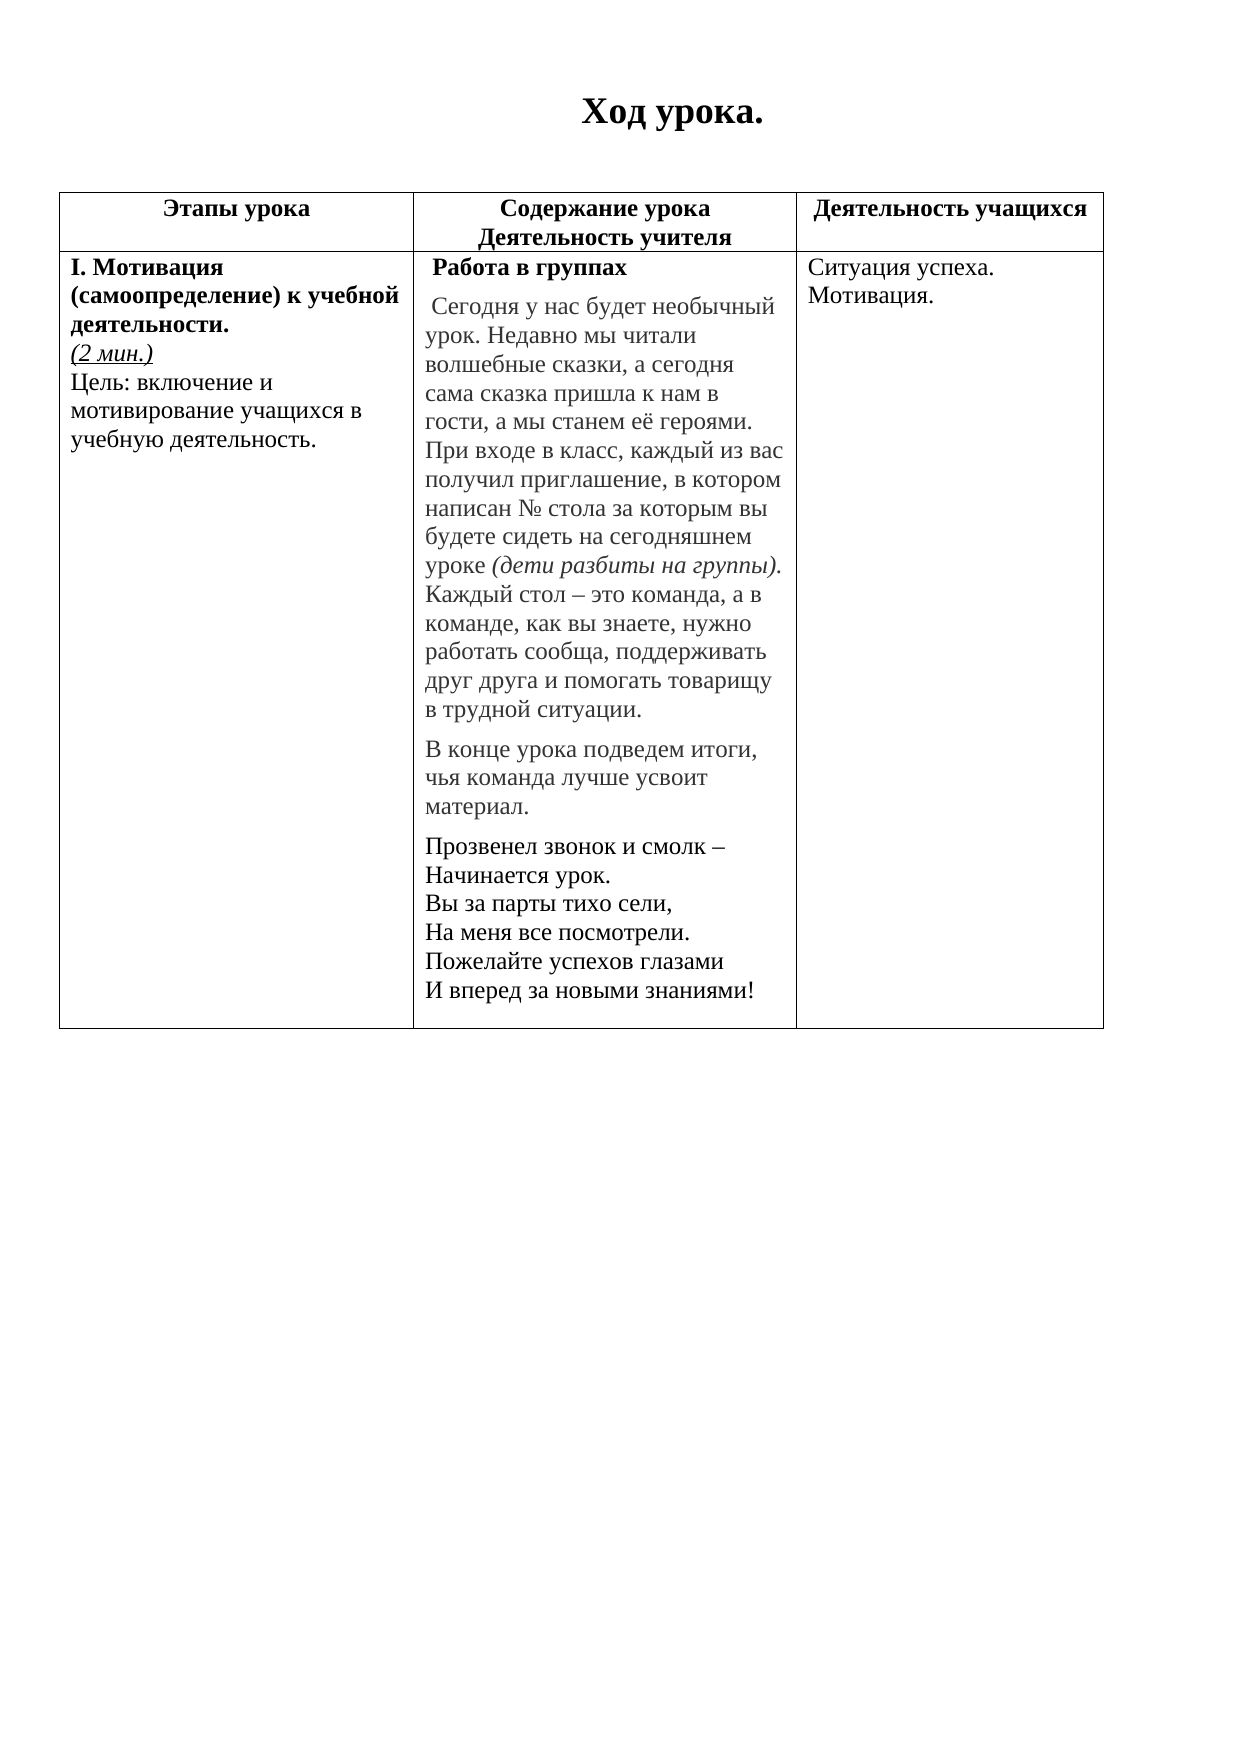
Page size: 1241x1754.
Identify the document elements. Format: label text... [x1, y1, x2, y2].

table_header Этапы урока [60, 193, 413, 251]
table_cell I. Мотивация (самоопределение) к учебной деятельности. (2 мин.) Цель: включение и мотивирование учащихся в учебную деятельность. [60, 252, 413, 1028]
table_cell Ситуация успеха. Мотивация. [797, 252, 1103, 1028]
table_header Содержание урока Деятельность учителя [414, 193, 796, 251]
list Ход урока. [193, 89, 1152, 132]
table_header Деятельность учащихся [797, 193, 1103, 251]
table_cell Работа в группах Сегодня у нас будет необычный урок. Недавно мы читали волшебные сказки, а сегодня сама сказка пришла к нам в гости, а мы станем её героями. При входе в класс, каждый из вас получил приглашение, в котором написан № стола за которым вы будете сидеть на сегодняшнем уроке (дети разбиты на группы). Каждый стол – это команда, а в команде, как вы знаете, нужно работать сообща, поддерживать друг друга и помогать товарищу в трудной ситуации. В конце урока подведем итоги, чья команда лучше усвоит материал. Прозвенел звонок и смолк – Начинается урок. Вы за парты тихо сели, На меня все посмотрели. Пожелайте успехов глазами И вперед за новыми знаниями! [414, 252, 796, 1028]
